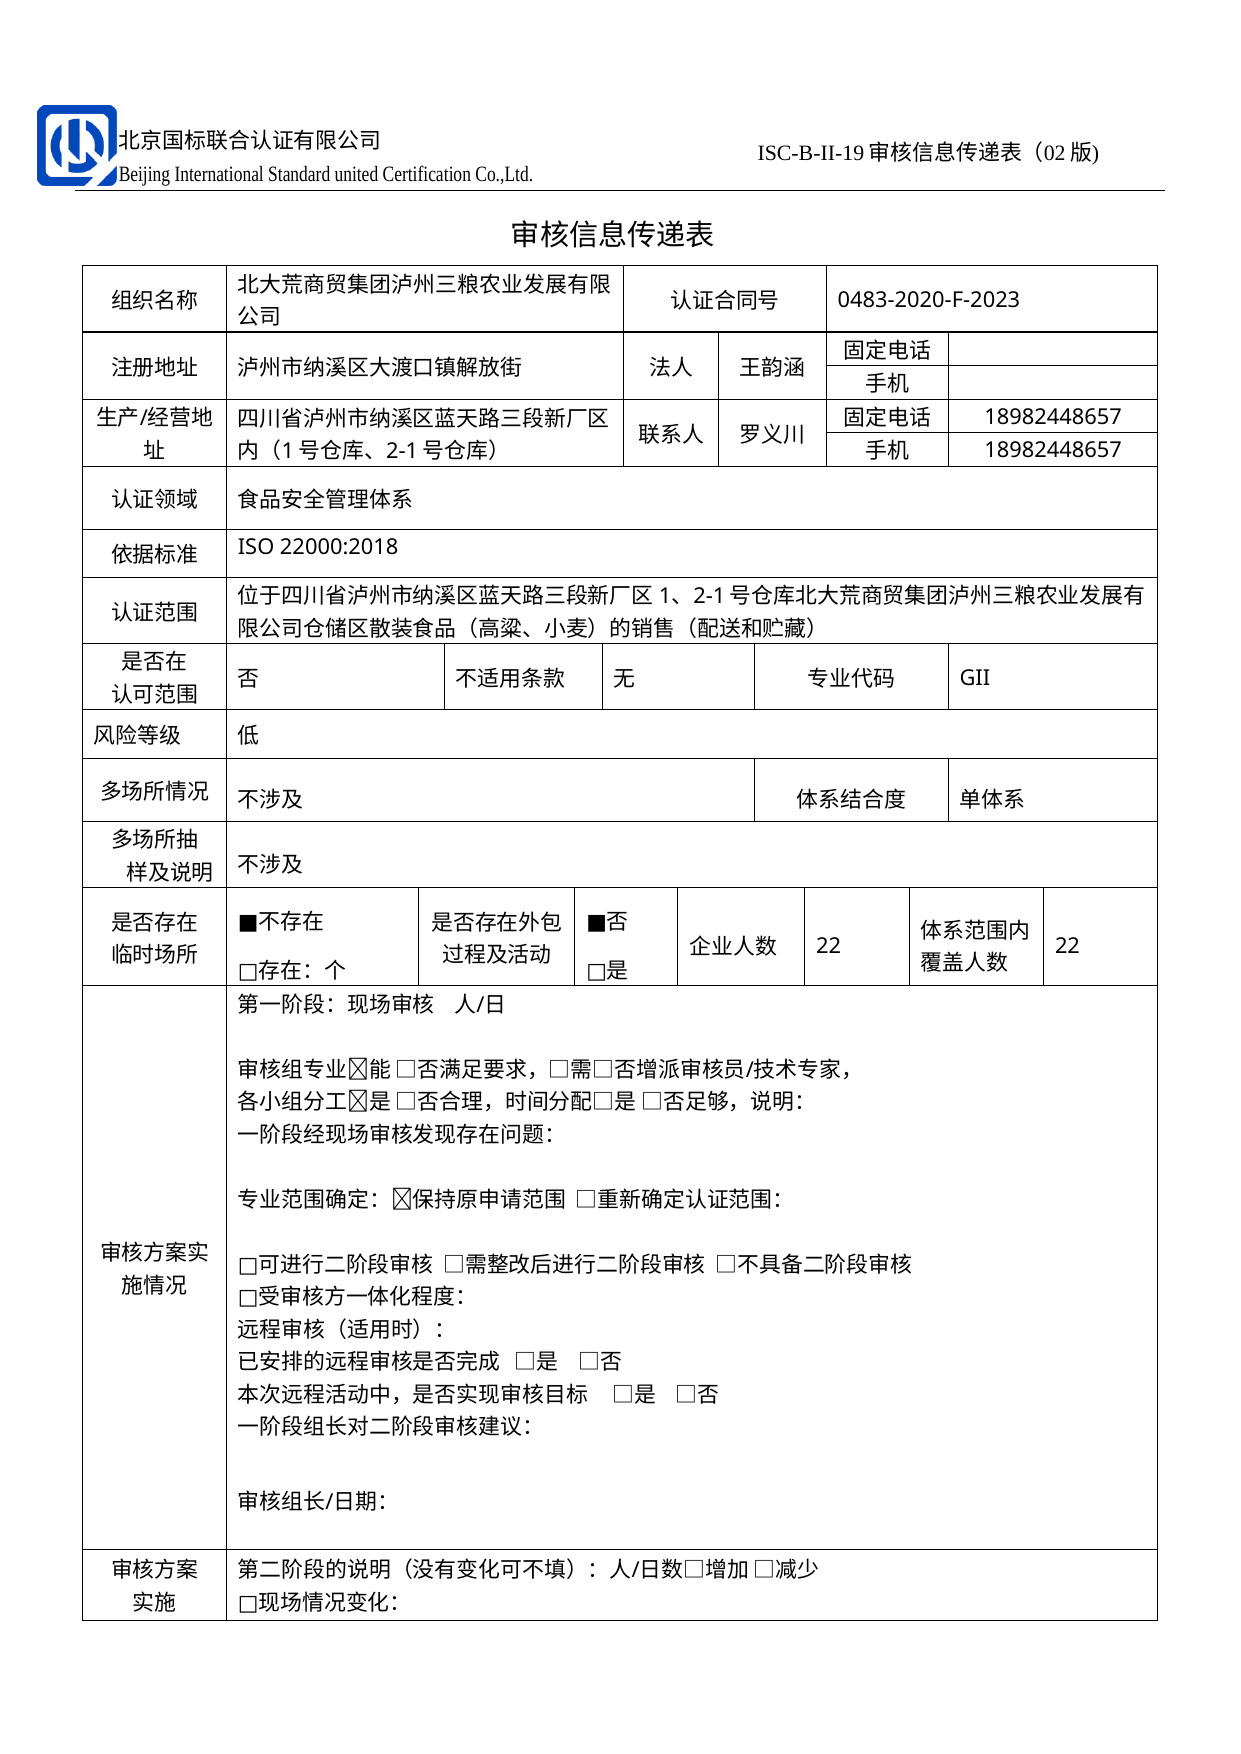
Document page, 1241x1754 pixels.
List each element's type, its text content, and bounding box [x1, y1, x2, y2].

table_cell 第一阶段：现场审核 人/日 审核组专业能 □否满足要求，□需□否增派审核员/技术专家， 各小组分工是 □否合理，时间分配□是 □否足够，说明： 一阶段经现场审核发现存在问题： 专业范围确定：保持原申请范围 □重新确定认证范围： □可进行二阶段审核 □需整改后进行二阶段审核 □不具备二阶段审核 □受审核方一体化程度： 远程审核（适用时）： 已安排的远程审核是否完成 □是 □否 本次远程活动中，是否实现审核目标 □是 □否 一阶段组长对二阶段审核建议： 审核组长/日期： [227, 986, 1157, 1548]
table_header 认证合同号 [624, 266, 826, 331]
table_cell 22 [1044, 888, 1157, 985]
table_cell 食品安全管理体系 [227, 467, 1157, 529]
table_cell 注册地址 [83, 333, 226, 398]
table_cell 单体系 [949, 759, 1157, 821]
table_header 北大荒商贸集团泸州三粮农业发展有限公司 [227, 266, 623, 331]
table_cell 认证领域 [83, 467, 226, 529]
table_cell 法人 [624, 333, 718, 398]
table_cell 多场所情况 [83, 759, 226, 821]
table_cell [949, 333, 1157, 365]
table_cell 四川省泸州市纳溪区蓝天路三段新厂区内（1号仓库、2-1号仓库） [227, 400, 623, 466]
table_cell 否 [227, 644, 444, 709]
table_cell 罗义川 [719, 400, 826, 466]
table_cell 生产/经营地址 [83, 400, 226, 466]
picture [37, 105, 117, 186]
table_cell 手机 [827, 366, 948, 398]
table_cell 无 [603, 644, 754, 709]
table_cell 企业人数 [678, 888, 804, 985]
table_cell ■否 □是 [575, 888, 677, 985]
table_cell 多场所抽 样及说明 [83, 822, 226, 887]
table_cell 低 [227, 710, 1157, 757]
table_cell 专业代码 [755, 644, 948, 709]
table_cell 是否存在外包 过程及活动 [419, 888, 574, 985]
table_cell 是否存在 临时场所 [83, 888, 226, 985]
table_cell 手机 [827, 433, 948, 466]
text 审核信息传递表 [75, 200, 1165, 265]
table_header 组织名称 [83, 266, 226, 331]
table_cell 位于四川省泸州市纳溪区蓝天路三段新厂区1、2-1号仓库北大荒商贸集团泸州三粮农业发展有限公司仓储区散装食品（高粱、小麦）的销售（配送和贮藏） [227, 578, 1157, 643]
table_cell 审核方案实施情况 [83, 986, 226, 1548]
table_cell 审核方案 实施 [83, 1550, 226, 1620]
table_cell 依据标准 [83, 530, 226, 577]
table_cell 不适用条款 [445, 644, 602, 709]
table_cell 18982448657 [949, 433, 1157, 466]
table_header 0483-2020-F-2023 [827, 266, 1157, 331]
table_cell 认证范围 [83, 578, 226, 643]
table_cell 体系范围内覆盖人数 [910, 888, 1043, 985]
table_cell ISO 22000:2018 [227, 530, 1157, 577]
table_cell 不涉及 [227, 759, 754, 821]
table_cell 固定电话 [827, 333, 948, 365]
table_cell 王韵涵 [719, 333, 826, 398]
table_cell 联系人 [624, 400, 718, 466]
table_cell 固定电话 [827, 400, 948, 432]
table_cell GII [949, 644, 1157, 709]
table_cell 体系结合度 [755, 759, 948, 821]
table_cell [949, 366, 1157, 398]
table_cell 18982448657 [949, 400, 1157, 432]
table_cell 风险等级 [83, 710, 226, 757]
table_cell 22 [805, 888, 909, 985]
table_cell 泸州市纳溪区大渡口镇解放街 [227, 333, 623, 398]
table_cell 不涉及 [227, 822, 1157, 887]
table_cell 是否在 认可范围 [83, 644, 226, 709]
table_cell ■不存在 □存在：个 [227, 888, 418, 985]
